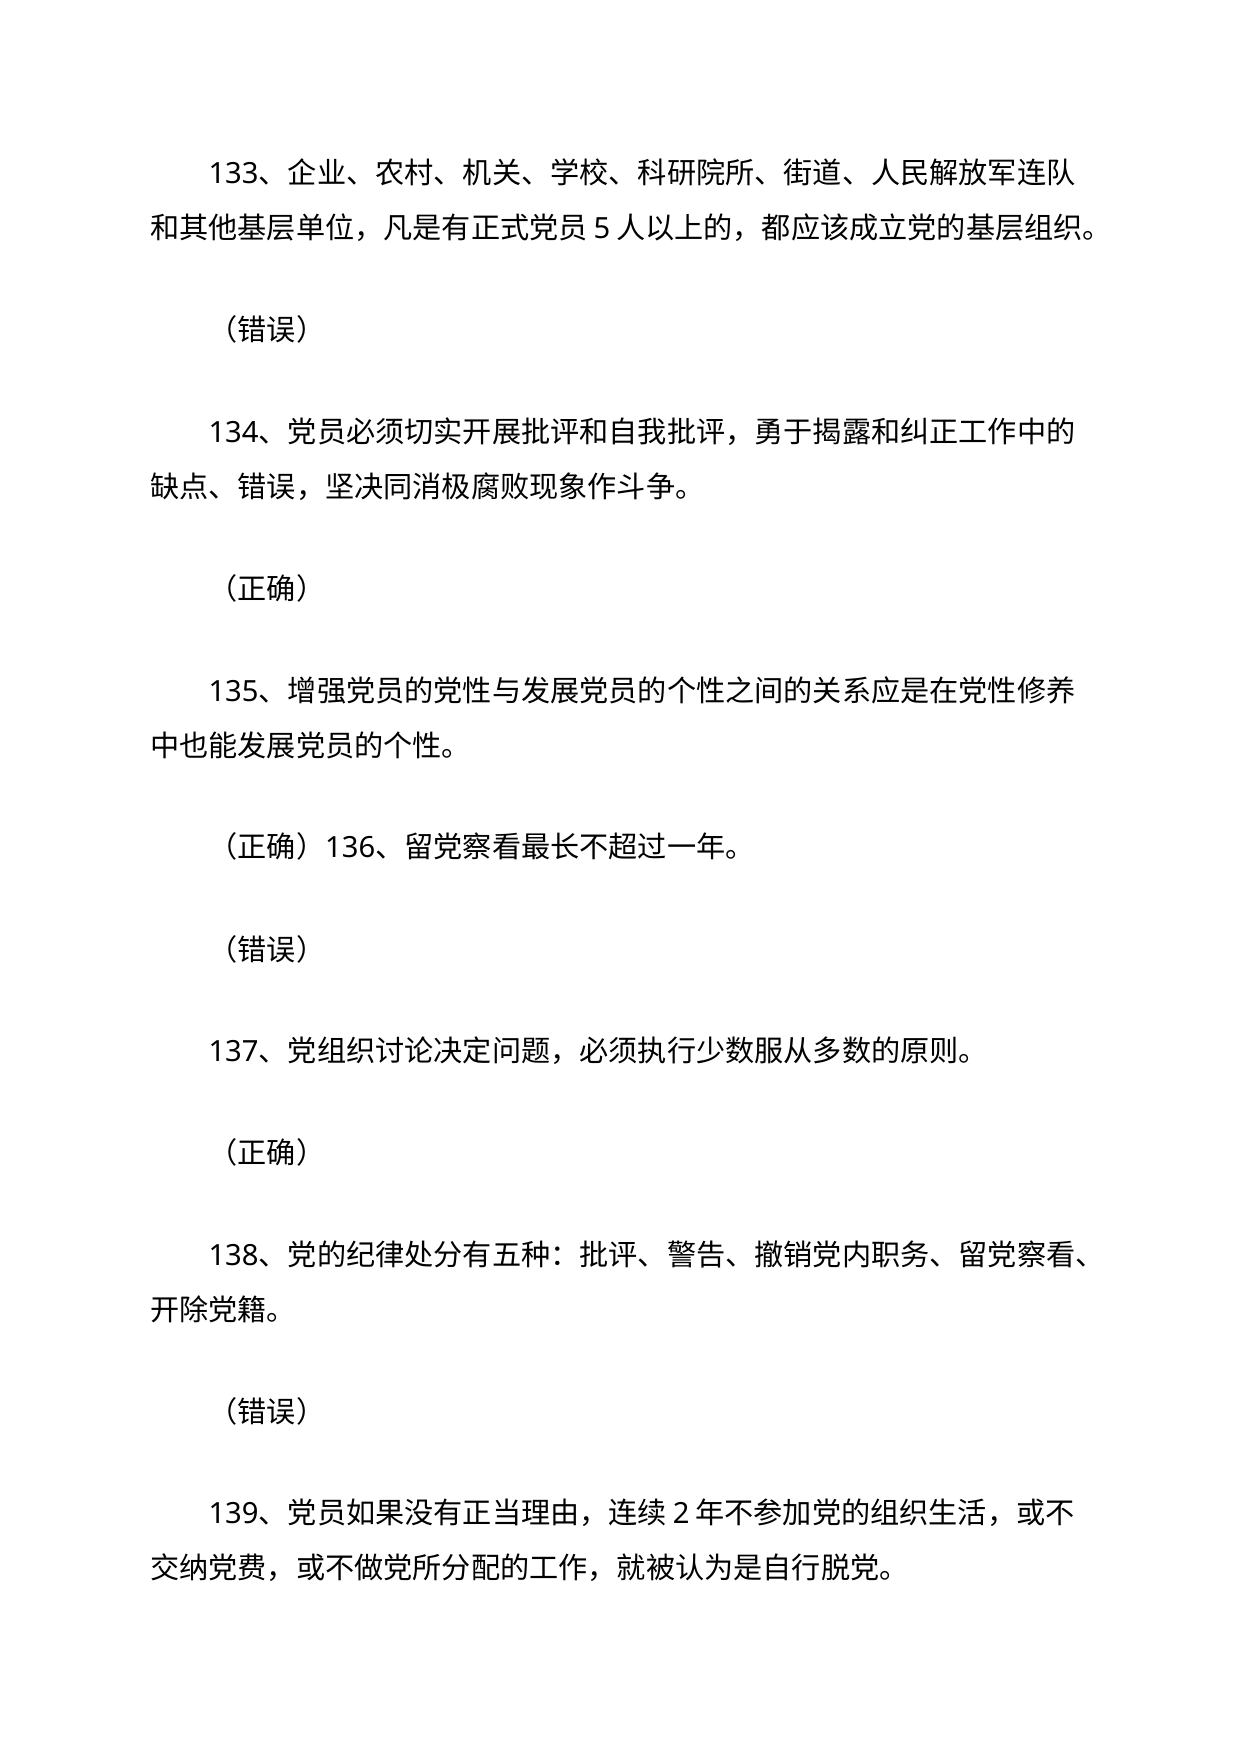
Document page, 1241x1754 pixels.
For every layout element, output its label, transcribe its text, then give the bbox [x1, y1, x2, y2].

text （正确） [150, 566, 1090, 608]
text 138、党的纪律处分有五种：批评、警告、撤销党内职务、留党察看、开除党籍。 [150, 1232, 1090, 1329]
text （正确）136、留党察看最长不超过一年。 [150, 824, 1090, 866]
text （错误） [150, 1388, 1090, 1431]
text （错误） [150, 307, 1090, 349]
text 137、党组织讨论决定问题，必须执行少数服从多数的原则。 [150, 1028, 1090, 1070]
text 139、党员如果没有正当理由，连续2年不参加党的组织生活，或不交纳党费，或不做党所分配的工作，就被认为是自行脱党。 [150, 1490, 1090, 1587]
text （正确） [150, 1130, 1090, 1172]
text 135、增强党员的党性与发展党员的个性之间的关系应是在党性修养中也能发展党员的个性。 [150, 667, 1090, 764]
text （错误） [150, 926, 1090, 968]
text 134、党员必须切实开展批评和自我批评，勇于揭露和纠正工作中的缺点、错误，坚决同消极腐败现象作斗争。 [150, 409, 1090, 506]
text 133、企业、农村、机关、学校、科研院所、街道、人民解放军连队和其他基层单位，凡是有正式党员5人以上的，都应该成立党的基层组织。 [150, 150, 1090, 247]
